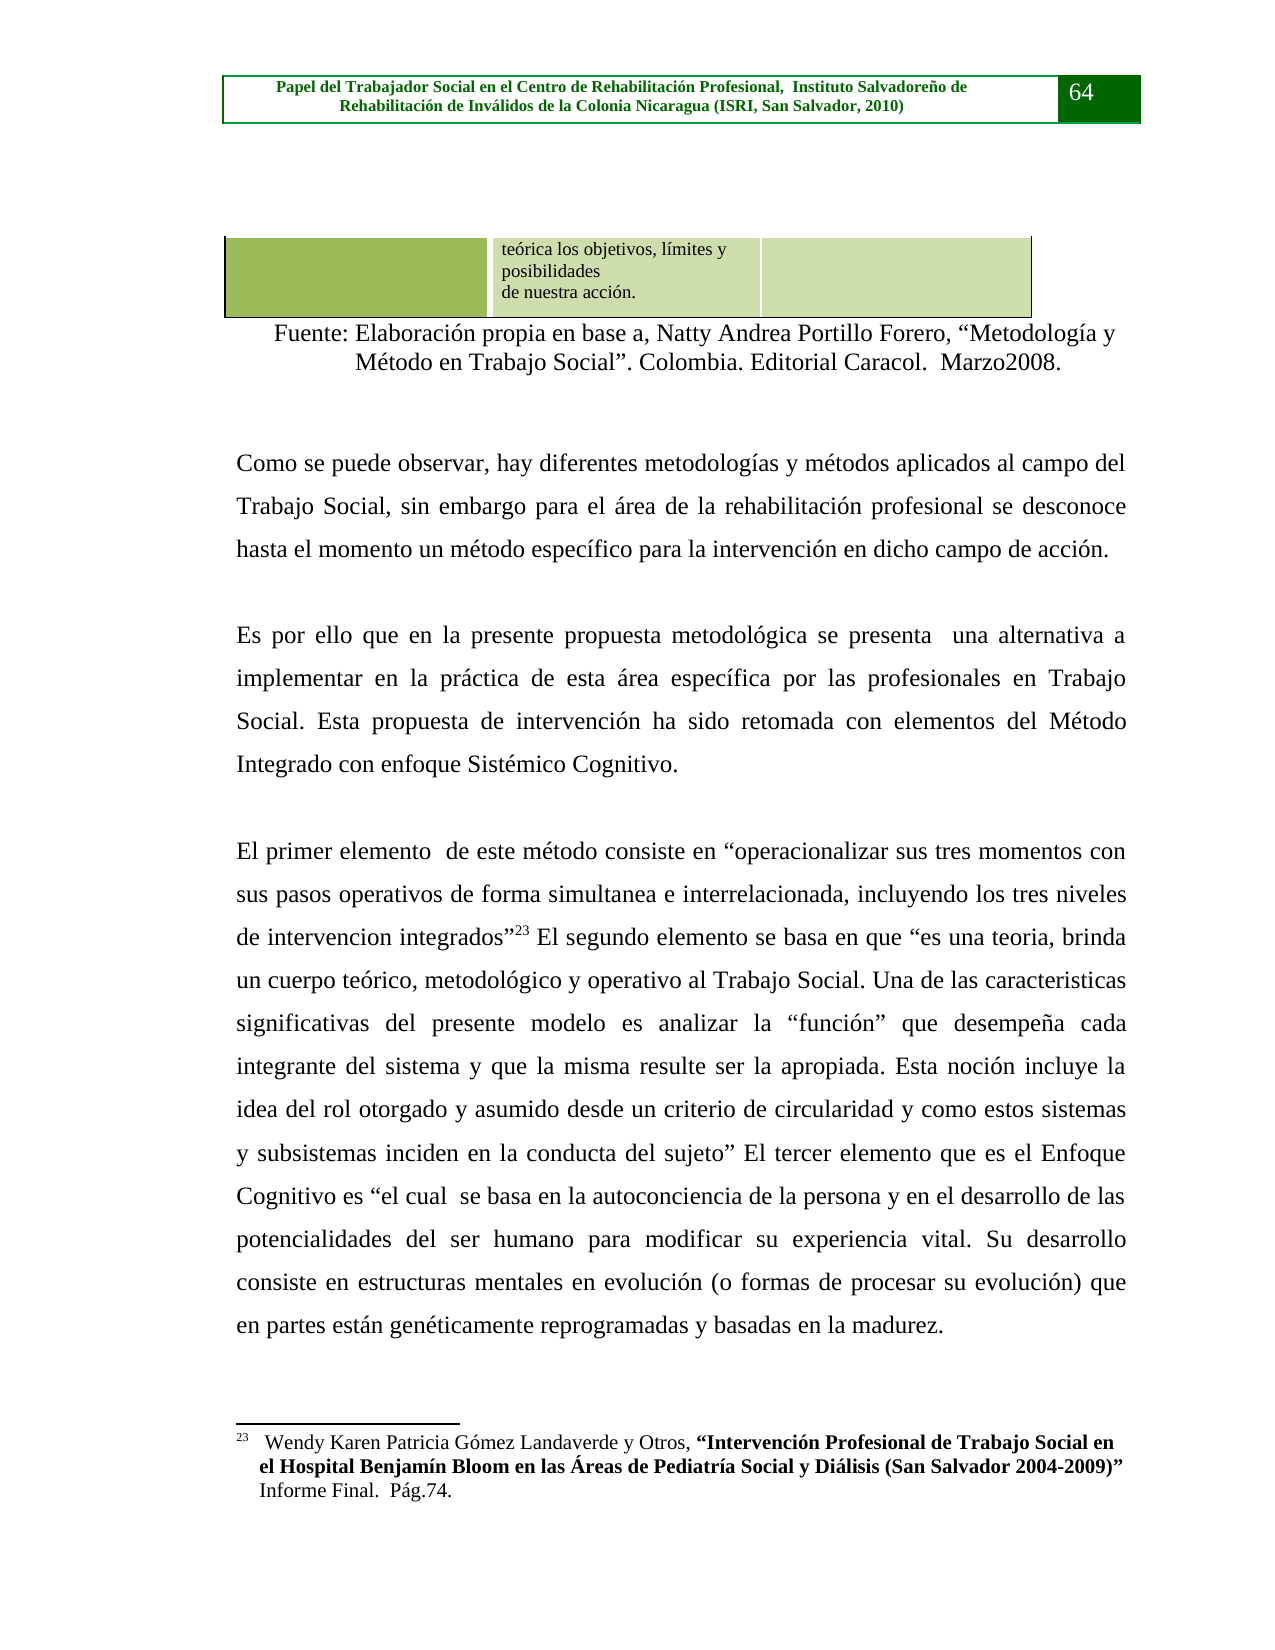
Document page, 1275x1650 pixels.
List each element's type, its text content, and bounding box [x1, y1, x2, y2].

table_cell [226, 238, 487, 317]
text Es por ello que en la presente propuesta metodológica se presenta una alternativa a implementar en la práctica de esta área específica por las profesionales en Trabajo Social. Esta propuesta de intervención ha sido retomada con elementos del Método Integrado con enfoque Sistémico Cognitivo. [236, 620, 1127, 778]
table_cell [762, 238, 1031, 317]
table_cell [493, 238, 760, 317]
text Fuente: Elaboración propia en base a, Natty Andrea Portillo Forero, “Metodología y [236, 318, 1127, 347]
text El primer elemento de este método consiste en “operacionalizar sus tres momentos con sus pasos operativos de forma simultanea e interrelacionada, incluyendo los tres niveles de intervencion integrados” El segundo elemento se basa en que “es una teoria, brinda un cuerpo teórico, metodológico y operativo al Trabajo Social. Una de las caracteristicas significativas del presente modelo es analizar la “función” que desempeña cada integrante del sistema y que la misma resulte ser la apropiada. Esta noción incluye la idea del rol otorgado y asumido desde un criterio de circularidad y como estos sistemas y subsistemas inciden en la conducta del sujeto” El tercer elemento que es el Enfoque Cognitivo es “el cual se basa en la autoconciencia de la persona y en el desarrollo de las potencialidades del ser humano para modificar su experiencia vital. Su desarrollo consiste en estructuras mentales en evolución (o formas de procesar su evolución) que en partes están genéticamente reprogramadas y basadas en la madurez. [236, 836, 1127, 1339]
text Como se puede observar, hay diferentes metodologías y métodos aplicados al campo del Trabajo Social, sin embargo para el área de la rehabilitación profesional se desconoce hasta el momento un método específico para la intervención en dicho campo de acción. [236, 448, 1127, 563]
text Método en Trabajo Social”. Colombia. Editorial Caracol. Marzo2008. [236, 347, 1127, 376]
